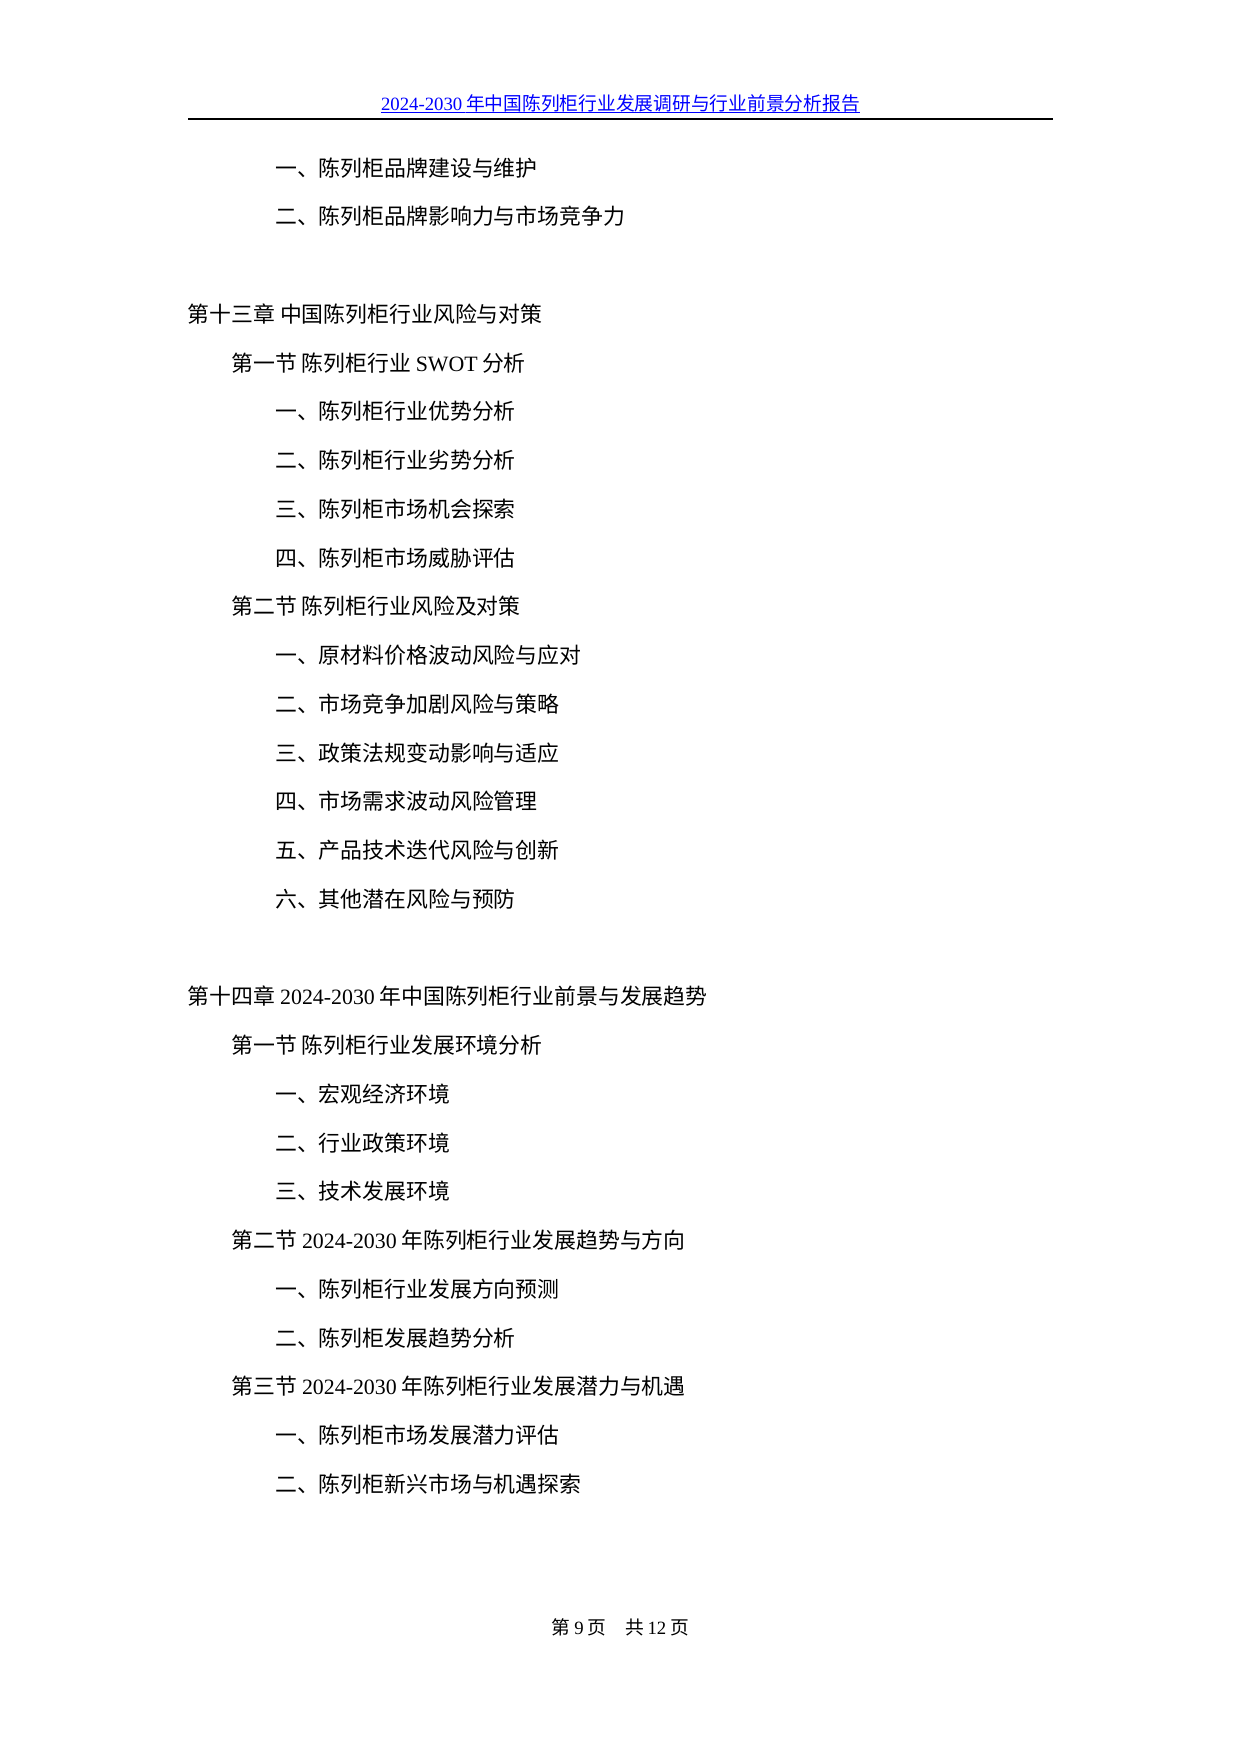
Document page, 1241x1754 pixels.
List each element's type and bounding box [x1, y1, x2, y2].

text [187, 150, 1053, 1499]
